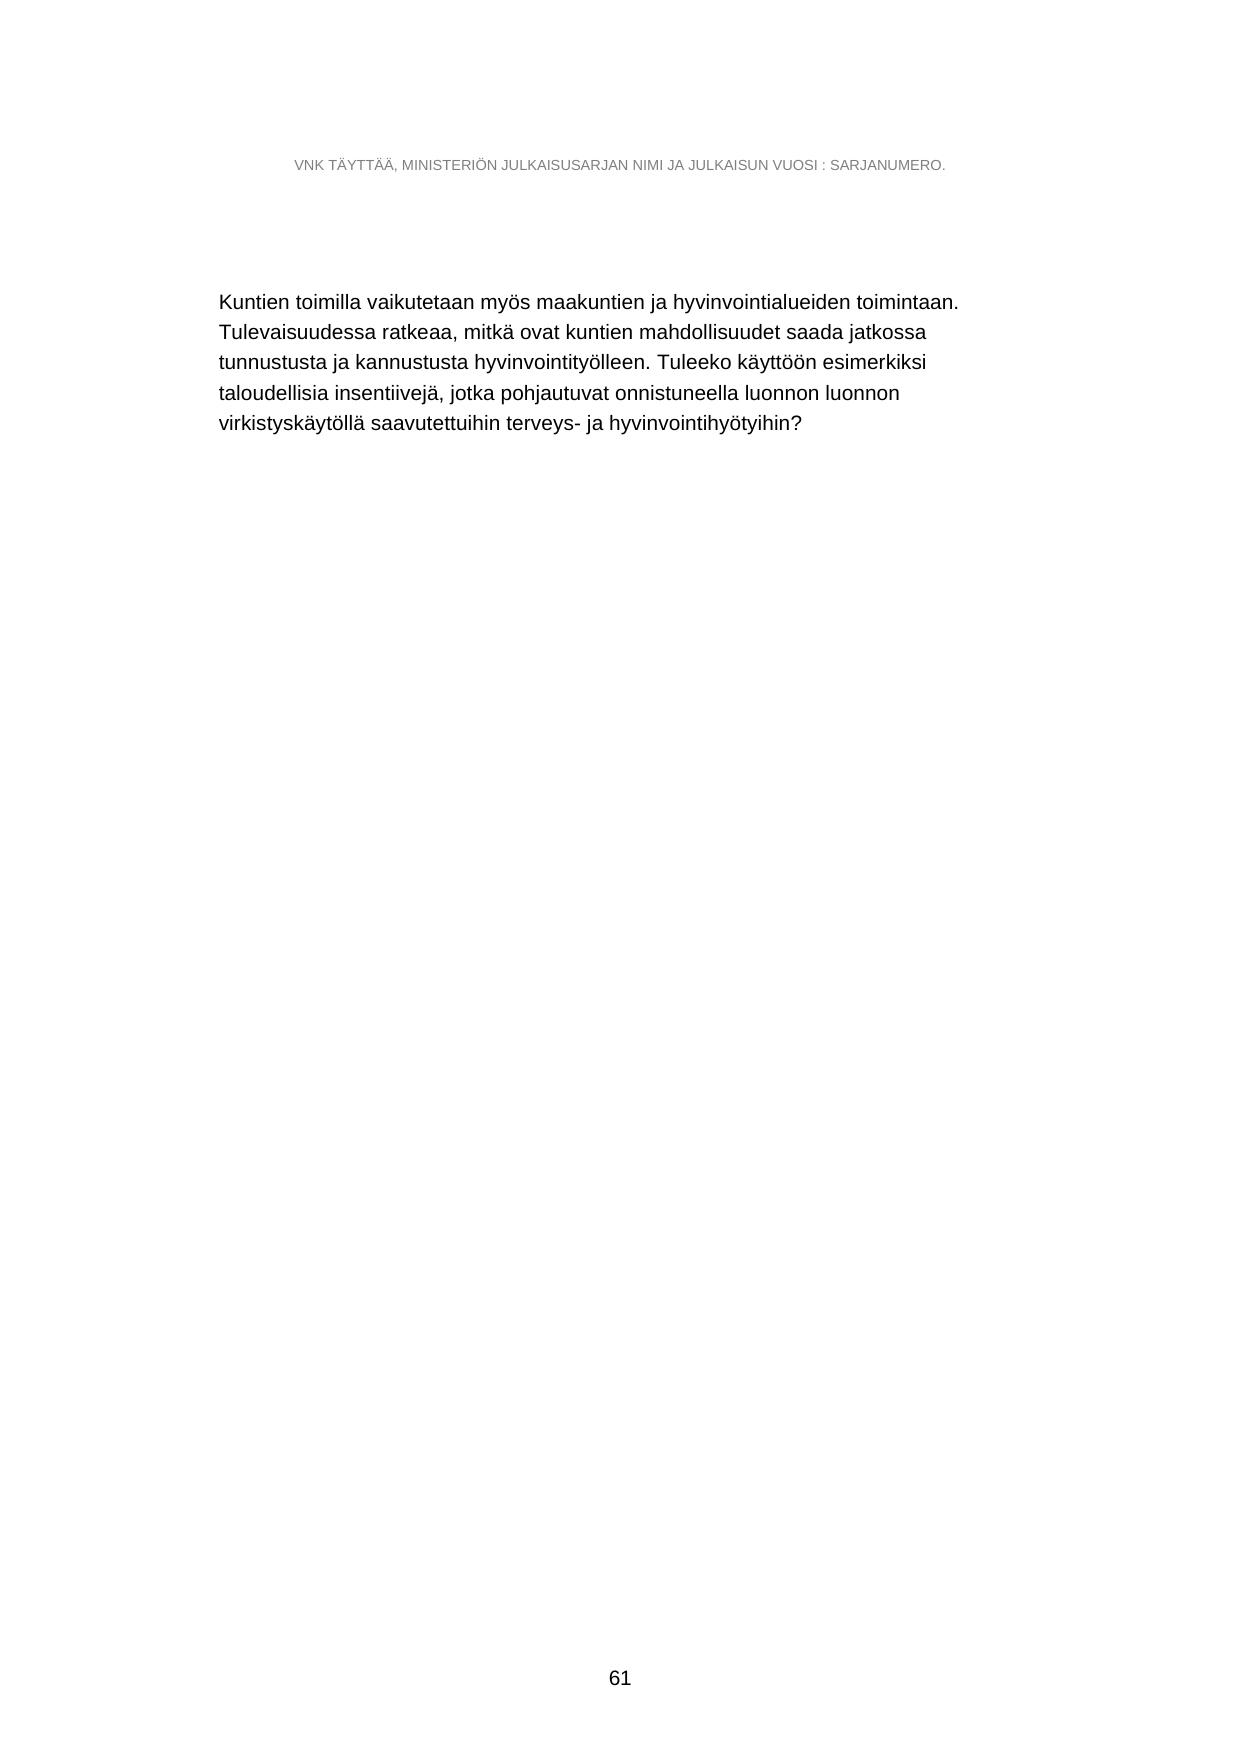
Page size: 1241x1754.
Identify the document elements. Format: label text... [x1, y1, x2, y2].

text Kuntien toimilla vaikutetaan myös maakuntien ja hyvinvointialueiden toimintaan. Tulevaisuudessa ratkeaa, mitkä ovat kuntien mahdollisuudet saada jatkossa tunnustusta ja kannustusta hyvinvointityölleen. Tuleeko käyttöön esimerkiksi taloudellisia insentiivejä, jotka pohjautuvat onnistuneella luonnon luonnon virkistyskäytöllä saavutettuihin terveys- ja hyvinvointihyötyihin? [218, 283, 1022, 434]
